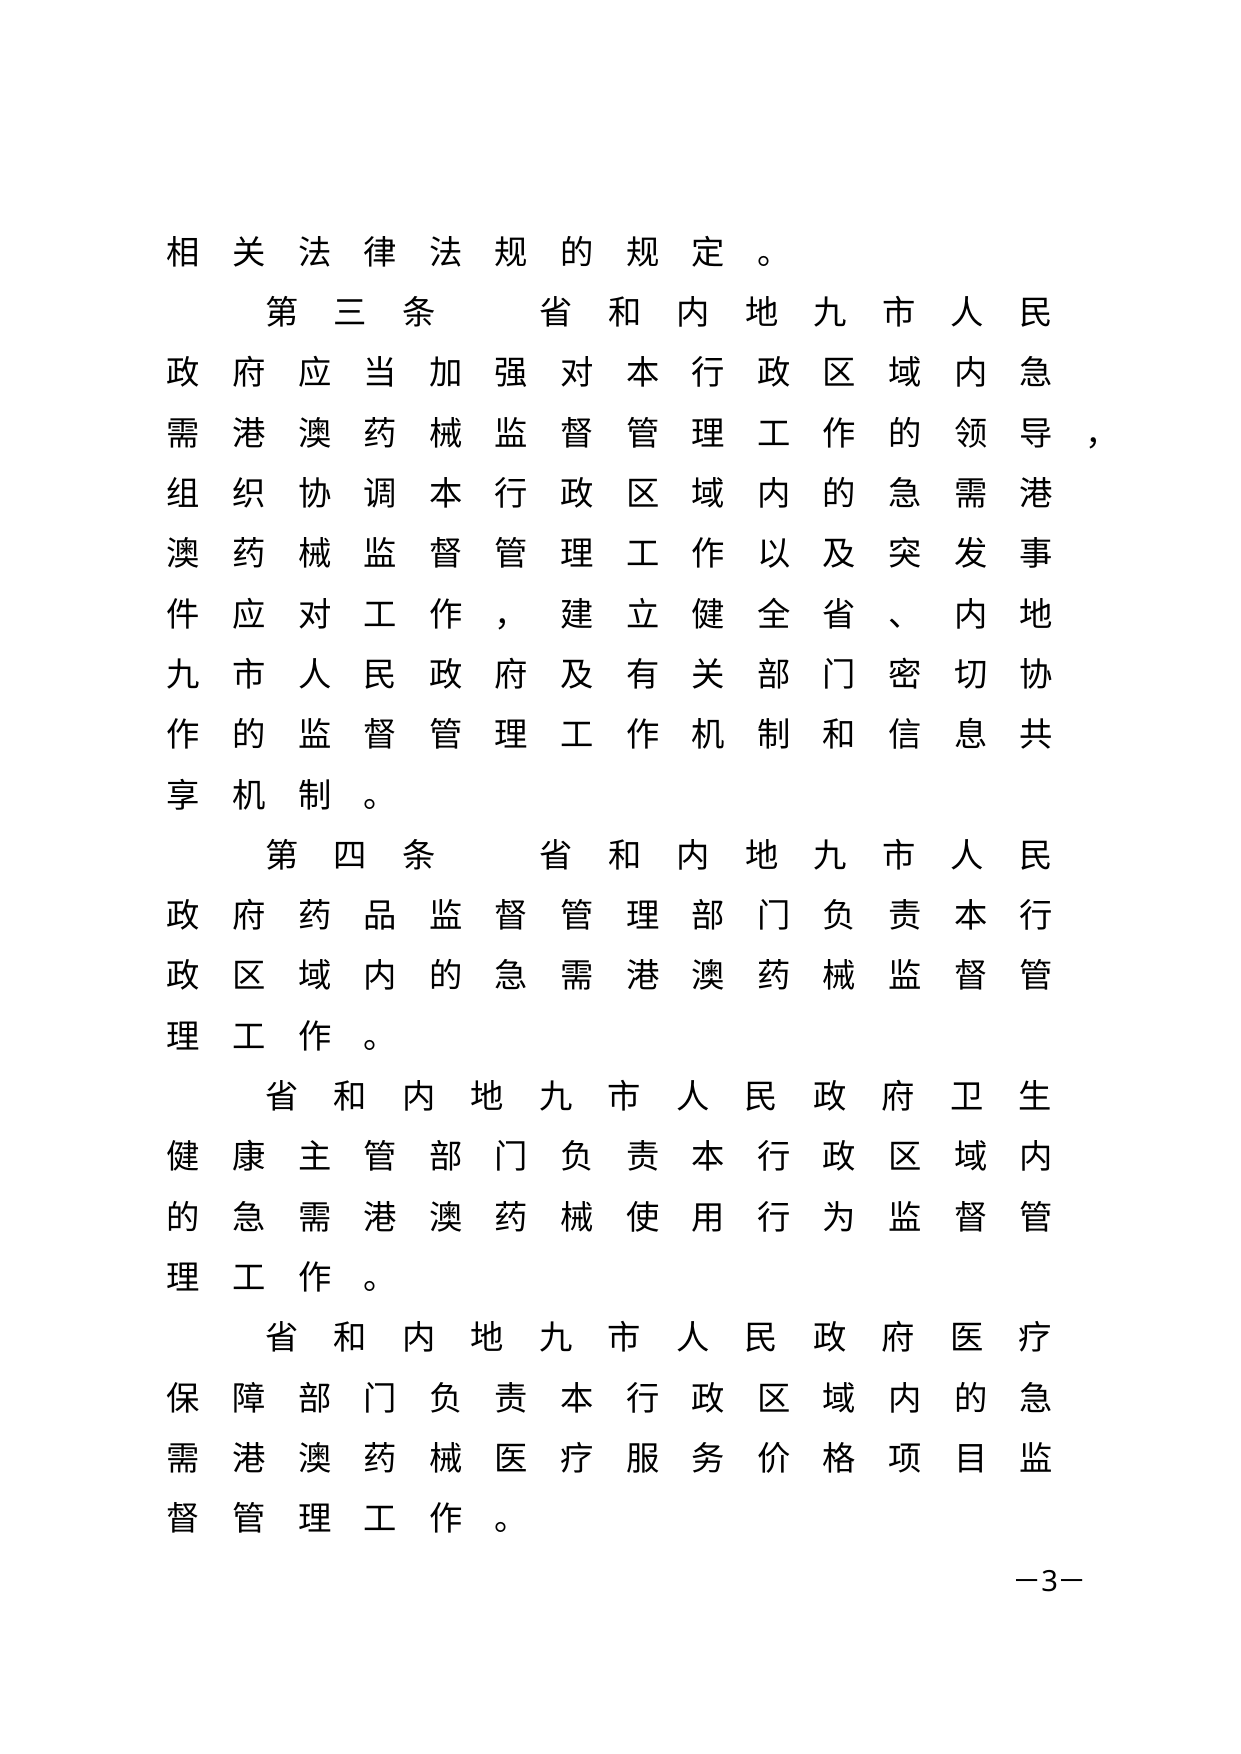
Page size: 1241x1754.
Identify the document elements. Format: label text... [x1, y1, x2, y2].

text 急需港澳药械的申请、采购、进口、配送、使用以及监督管理除应当遵守本条例规定外，还应当遵守药品、医疗器械管理其他相关法律法规的规定。 [167, 219, 1085, 280]
text 第四条 省和内地九市人民政府药品监督管理部门负责本行政区域内的急需港澳药械监督管理工作。 [167, 823, 1085, 1064]
text 省和内地九市人民政府卫生健康主管部门负责本行政区域内的急需港澳药械使用行为监督管理工作。 [167, 1064, 1085, 1305]
text 第三条 省和内地九市人民政府应当加强对本行政区域内急需港澳药械监督管理工作的领导，组织协调本行政区域内的急需港澳药械监督管理工作以及突发事件应对工作，建立健全省、内地九市人民政府及有关部门密切协作的监督管理工作机制和信息共享机制。 [167, 280, 1085, 823]
text 省和内地九市人民政府医疗保障部门负责本行政区域内的急需港澳药械医疗服务价格项目监督管理工作。 [167, 1305, 1085, 1546]
